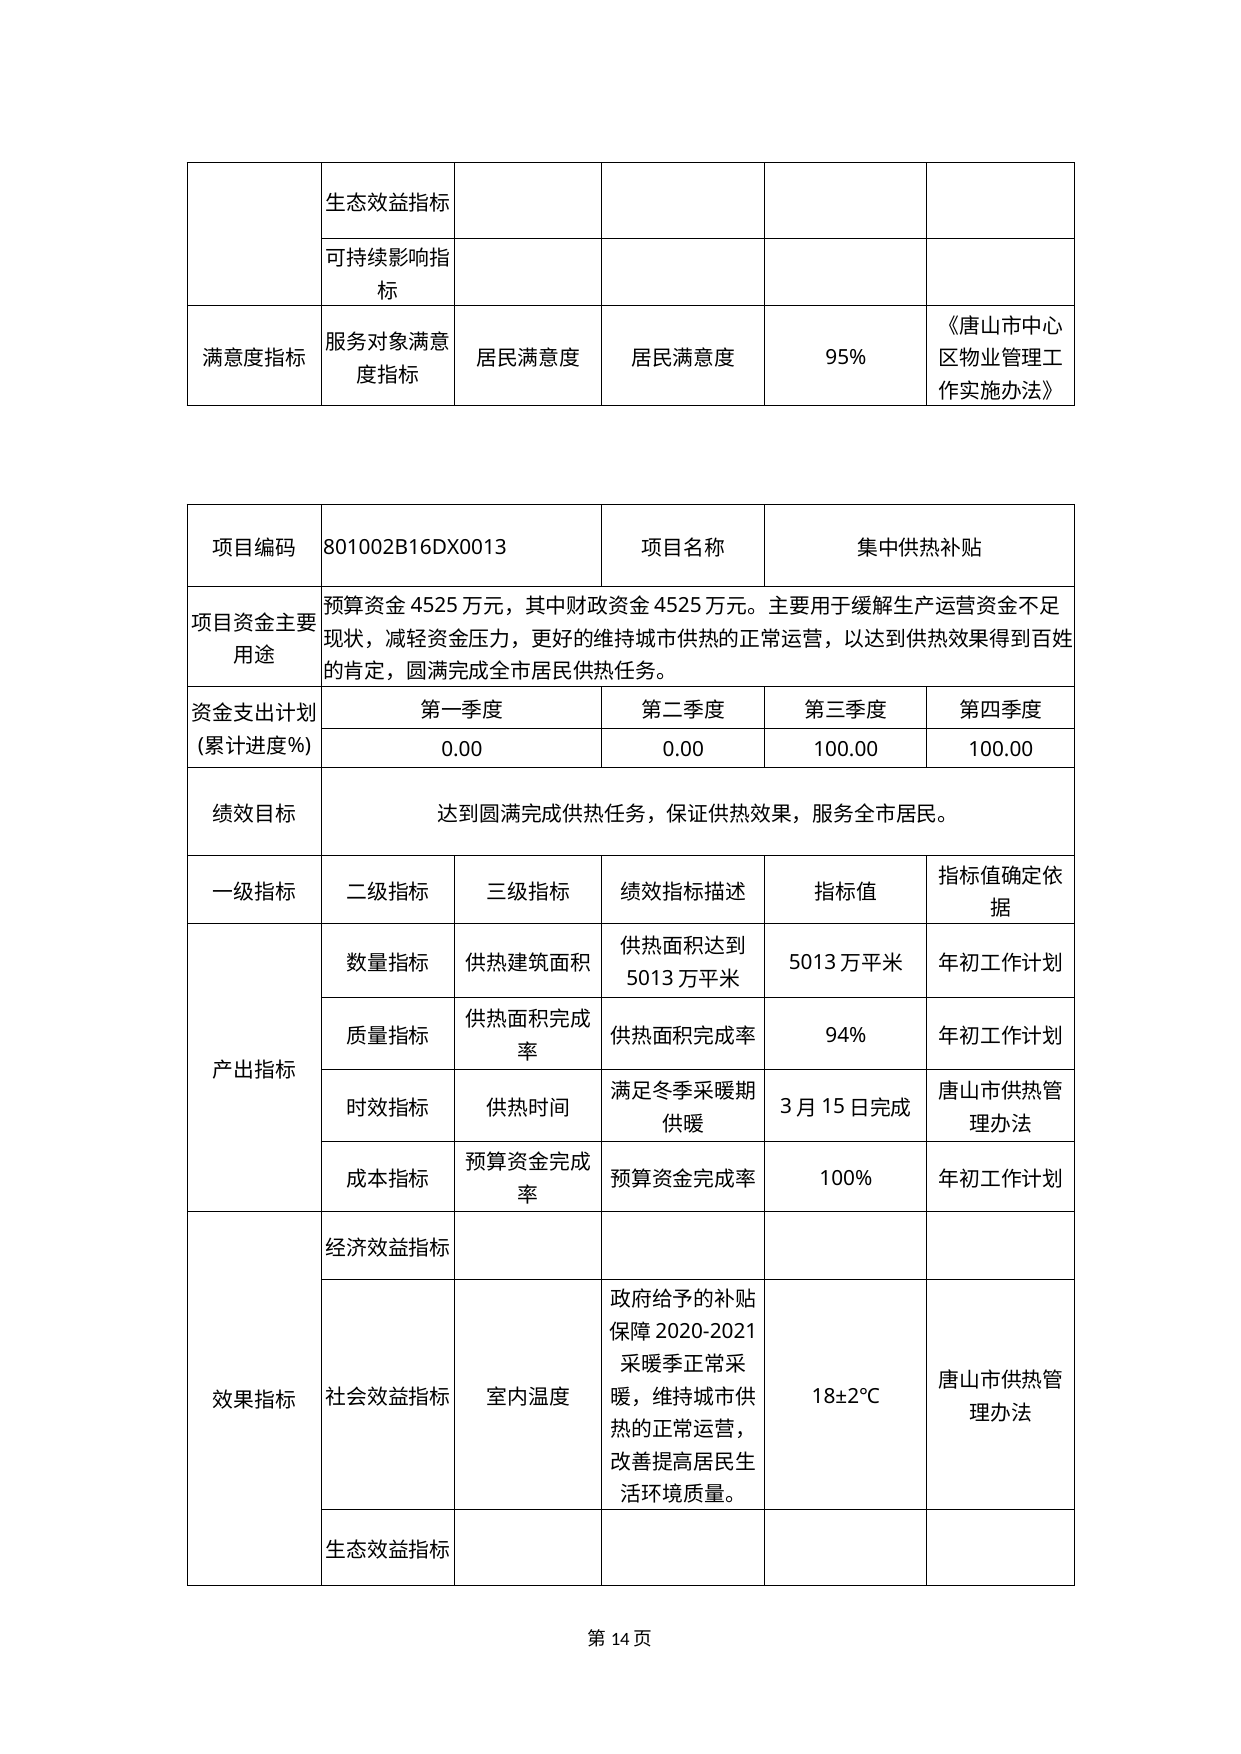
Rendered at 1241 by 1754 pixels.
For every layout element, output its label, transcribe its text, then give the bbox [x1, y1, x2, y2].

table_cell 第二季度 [602, 687, 764, 728]
table_cell [927, 1510, 1074, 1584]
table_cell 室内温度 [455, 1280, 601, 1509]
table_cell 供热面积完成率 [455, 998, 601, 1069]
table_cell 18±2℃ [765, 1280, 926, 1509]
table_cell 指标值 [765, 856, 926, 923]
table_cell 供热面积完成率 [602, 998, 764, 1069]
table_cell 政府给予的补贴保障2020-2021采暖季正常采暖，维持城市供热的正常运营，改善提高居民生活环境质量。 [602, 1280, 764, 1509]
table_cell [602, 1212, 764, 1279]
table_cell 供热时间 [455, 1070, 601, 1141]
table_cell 满意度指标 [188, 306, 321, 405]
table_cell 预算资金完成率 [455, 1142, 601, 1211]
table_cell 生态效益指标 [322, 1510, 454, 1584]
table_cell 3月15日完成 [765, 1070, 926, 1141]
table_cell [602, 1510, 764, 1584]
table_cell [927, 163, 1074, 238]
table_cell [455, 239, 601, 305]
table_cell 生态效益指标 [322, 163, 454, 238]
table_cell 第三季度 [765, 687, 926, 728]
table_cell 唐山市供热管理办法 [927, 1070, 1074, 1141]
table_cell 供热面积达到5013万平米 [602, 924, 764, 997]
table_cell [455, 163, 601, 238]
table_cell 年初工作计划 [927, 924, 1074, 997]
table_cell 一级指标 [188, 856, 321, 923]
table_cell [602, 239, 764, 305]
table_cell 绩效目标 [188, 768, 321, 855]
table_cell 二级指标 [322, 856, 454, 923]
table_cell 效果指标 [188, 1212, 321, 1584]
table_cell 年初工作计划 [927, 1142, 1074, 1211]
table_cell [927, 1212, 1074, 1279]
table_cell [765, 1510, 926, 1584]
table_header 集中供热补贴 [765, 505, 1074, 586]
table_cell [765, 1212, 926, 1279]
table_cell 时效指标 [322, 1070, 454, 1141]
table_cell 产出指标 [188, 924, 321, 1211]
table_cell 满足冬季采暖期供暖 [602, 1070, 764, 1141]
table_cell 绩效指标描述 [602, 856, 764, 923]
table_cell 服务对象满意度指标 [322, 306, 454, 405]
table_cell 年初工作计划 [927, 998, 1074, 1069]
table_cell 经济效益指标 [322, 1212, 454, 1279]
table_cell 94% [765, 998, 926, 1069]
table_cell 95% [765, 306, 926, 405]
table_cell 唐山市供热管理办法 [927, 1280, 1074, 1509]
table_cell 供热建筑面积 [455, 924, 601, 997]
table_cell [765, 239, 926, 305]
table_cell 第一季度 [322, 687, 601, 728]
table_cell 达到圆满完成供热任务，保证供热效果，服务全市居民。 [322, 768, 1074, 855]
table_cell 第四季度 [927, 687, 1074, 728]
table_cell 居民满意度 [455, 306, 601, 405]
table_cell 项目资金主要用途 [188, 587, 321, 686]
table_cell 社会效益指标 [322, 1280, 454, 1509]
table_cell 0.00 [602, 729, 764, 767]
table_cell [602, 163, 764, 238]
table_cell 100% [765, 1142, 926, 1211]
table_cell [455, 1212, 601, 1279]
table_cell 成本指标 [322, 1142, 454, 1211]
table_cell [927, 239, 1074, 305]
table_cell 指标值确定依据 [927, 856, 1074, 923]
table_cell [765, 163, 926, 238]
table_cell 0.00 [322, 729, 601, 767]
table_cell 三级指标 [455, 856, 601, 923]
table_cell 100.00 [765, 729, 926, 767]
table_cell 居民满意度 [602, 306, 764, 405]
table_header 801002B16DX0013 [322, 505, 601, 586]
table_header 项目名称 [602, 505, 764, 586]
table_cell 质量指标 [322, 998, 454, 1069]
table_cell 可持续影响指标 [322, 239, 454, 305]
table_cell 《唐山市中心区物业管理工作实施办法》 [927, 306, 1074, 405]
table_cell [455, 1510, 601, 1584]
table_cell 资金支出计划(累计进度%) [188, 687, 321, 767]
table_cell 预算资金4525万元，其中财政资金4525万元。主要用于缓解生产运营资金不足现状，减轻资金压力，更好的维持城市供热的正常运营，以达到供热效果得到百姓的肯定，圆满完成全市居民供热任务。 [322, 587, 1074, 686]
table_header 项目编码 [188, 505, 321, 586]
table_cell 预算资金完成率 [602, 1142, 764, 1211]
table_cell 100.00 [927, 729, 1074, 767]
table_cell 数量指标 [322, 924, 454, 997]
table_cell 5013万平米 [765, 924, 926, 997]
